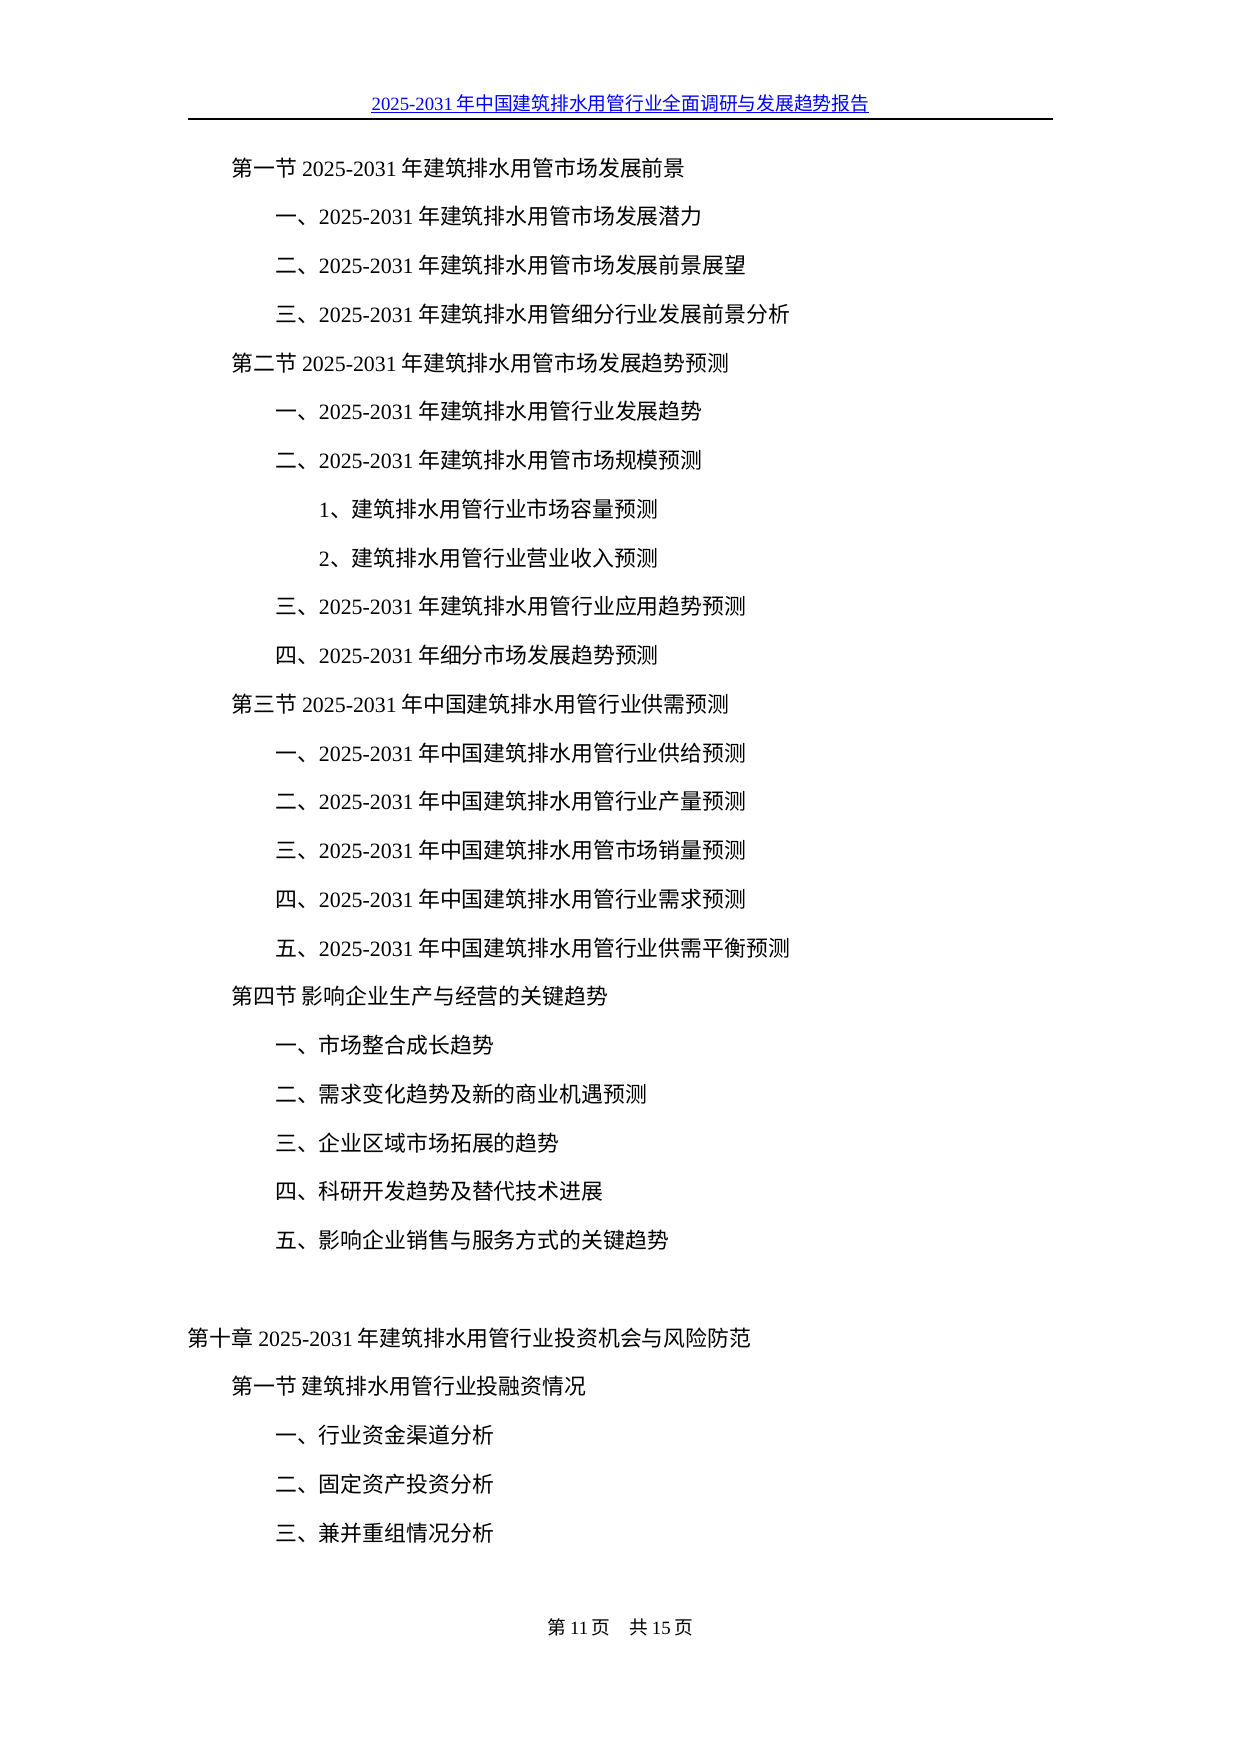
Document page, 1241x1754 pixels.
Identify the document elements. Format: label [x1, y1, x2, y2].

text [187, 150, 1053, 1548]
